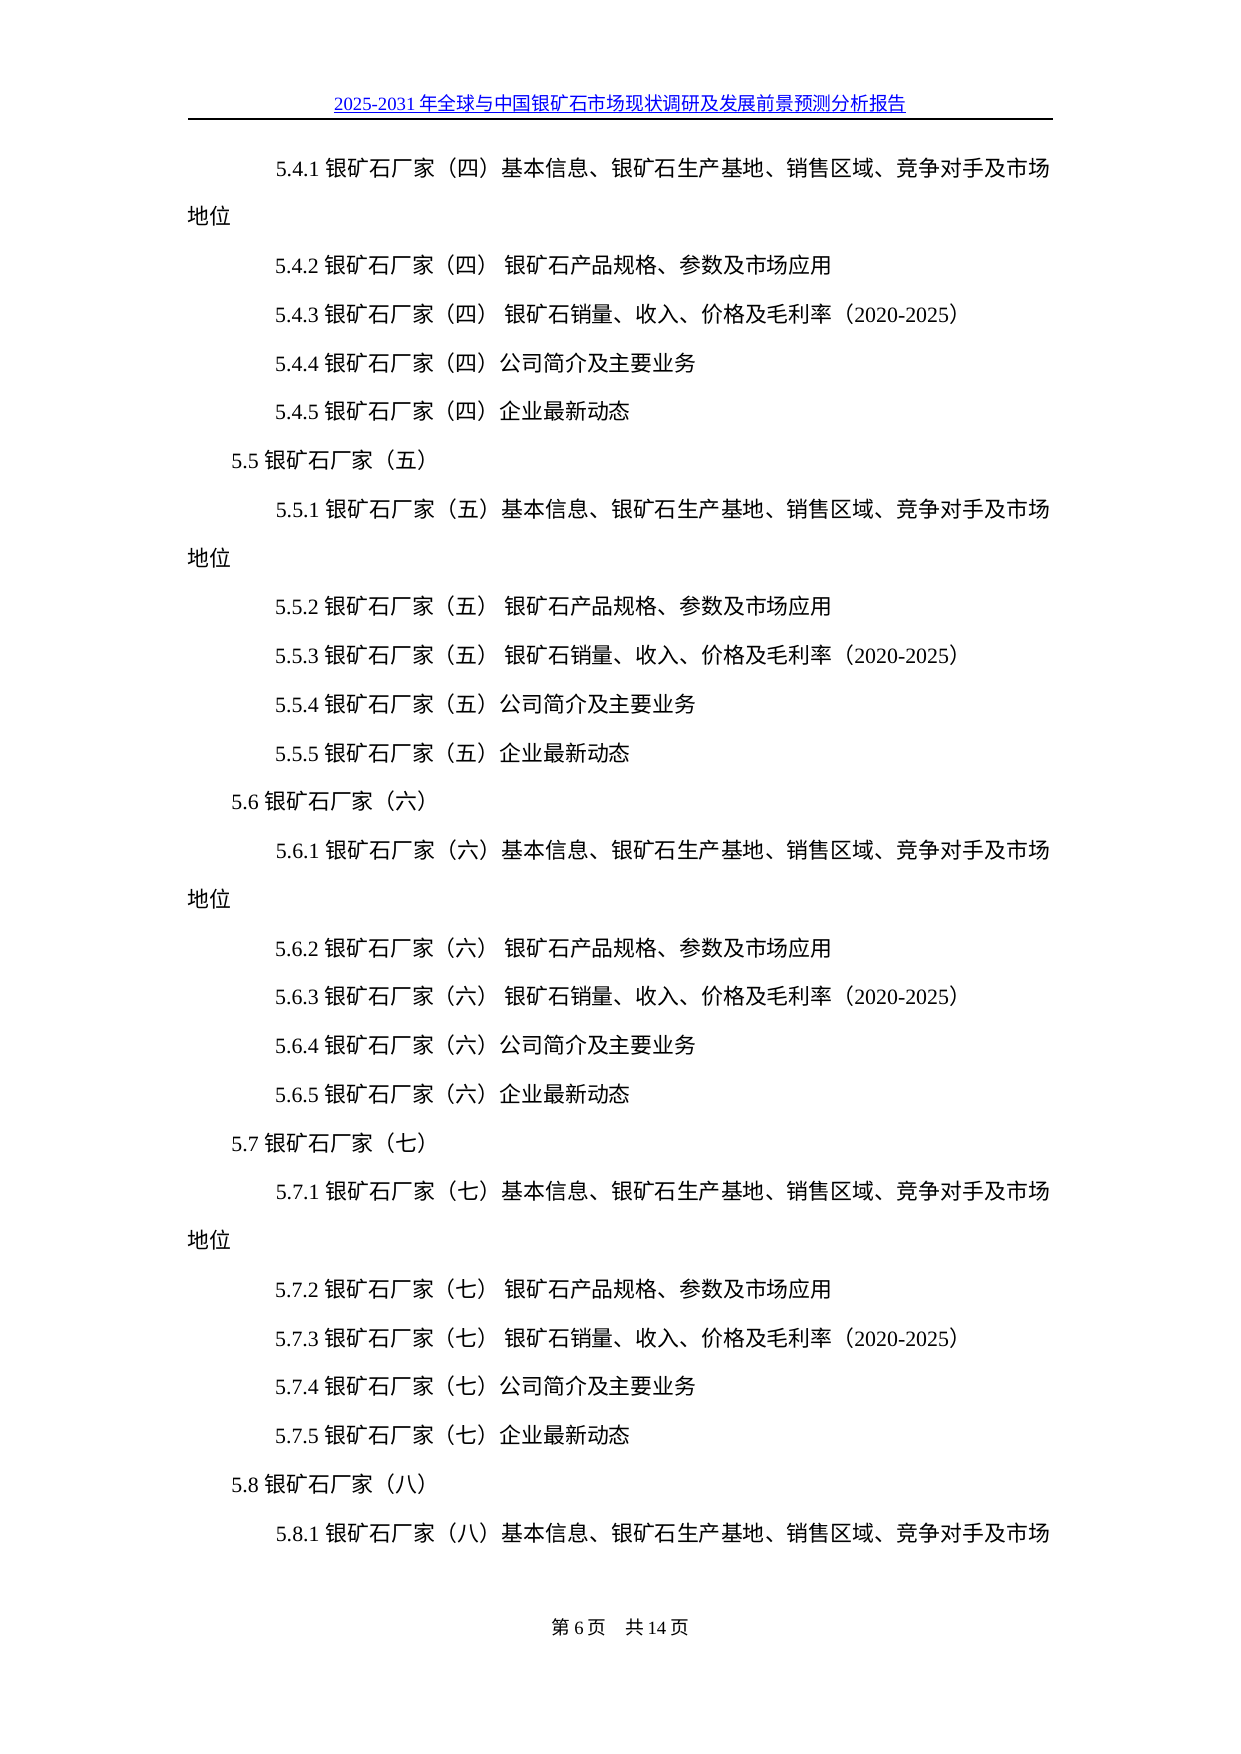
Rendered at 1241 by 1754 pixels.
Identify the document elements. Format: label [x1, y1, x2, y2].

text [187, 150, 1053, 1548]
